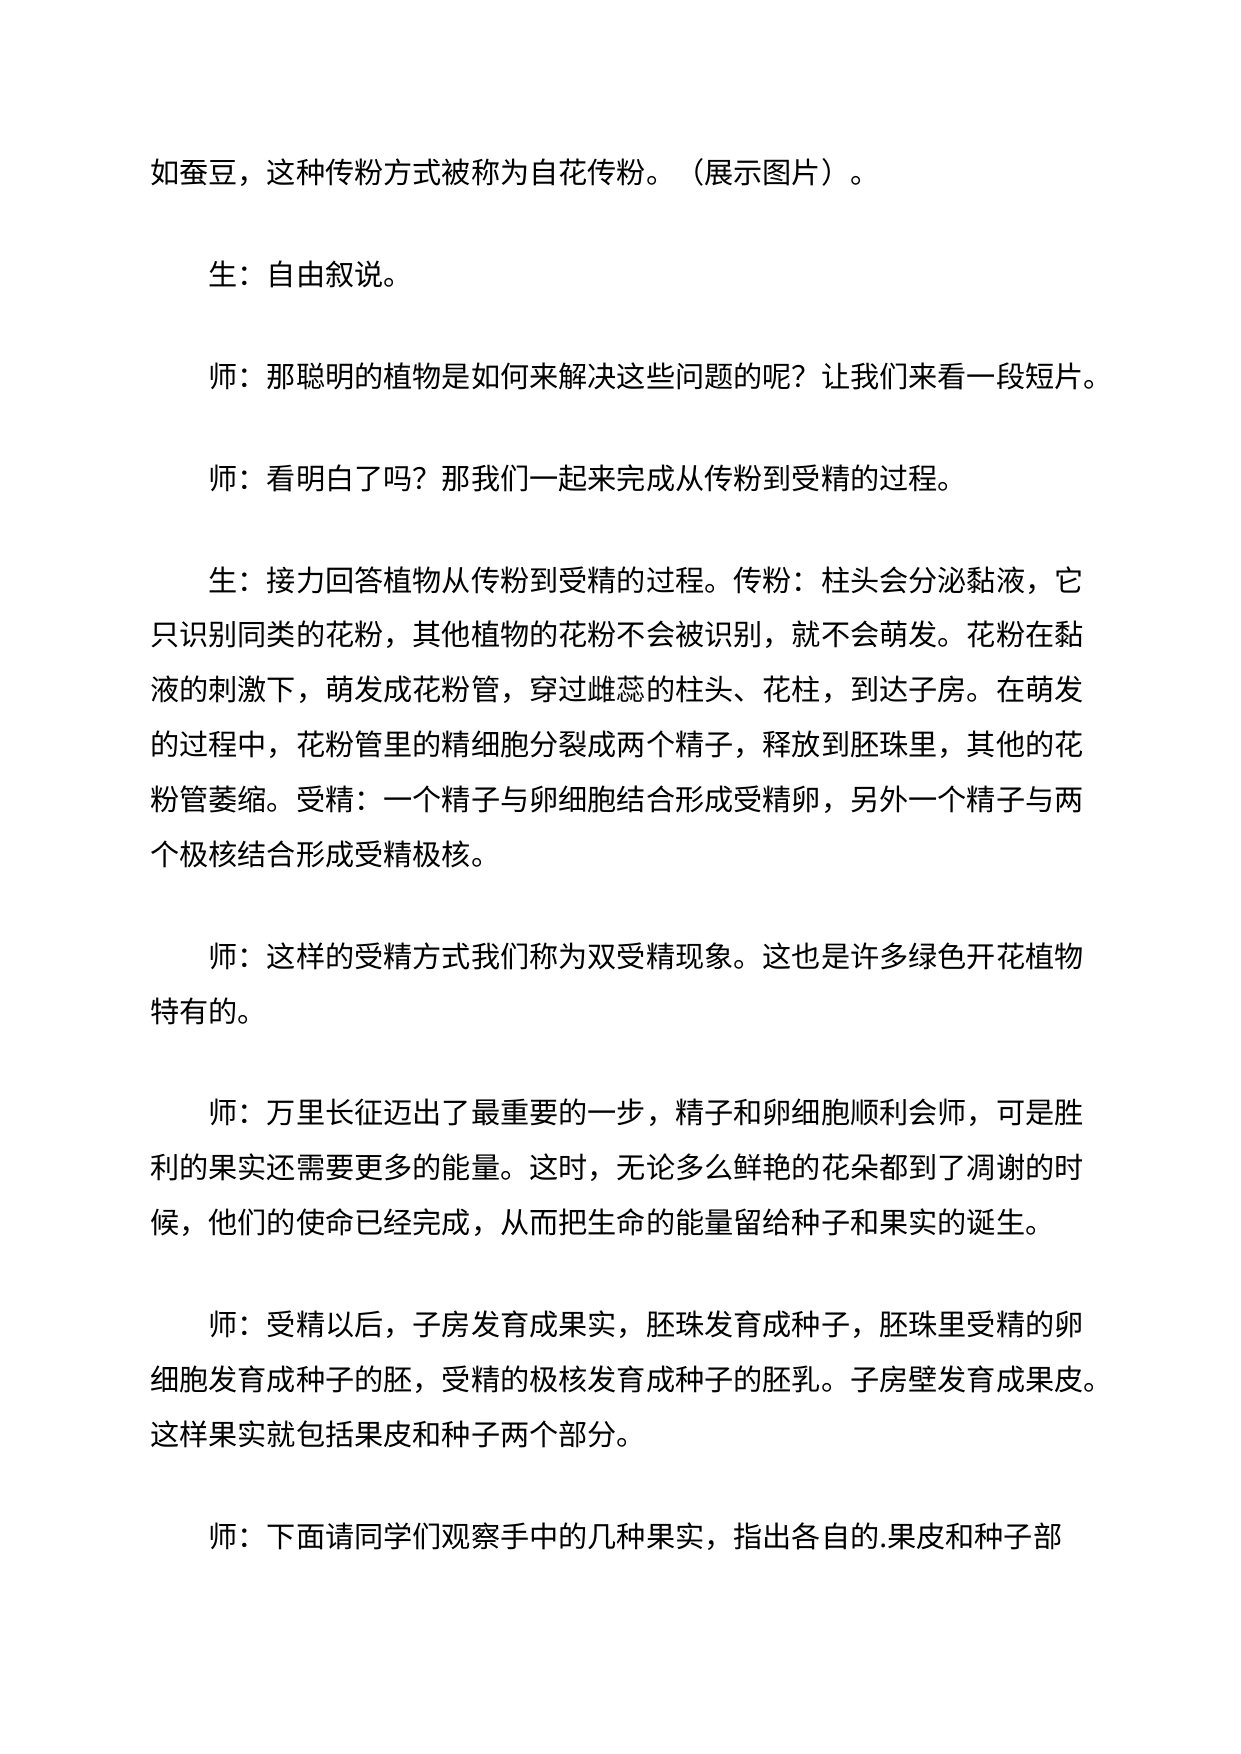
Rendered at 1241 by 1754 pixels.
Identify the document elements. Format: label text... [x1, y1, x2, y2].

text 生：接力回答植物从传粉到受精的过程。传粉：柱头会分泌黏液，它只识别同类的花粉，其他植物的花粉不会被识别，就不会萌发。花粉在黏液的刺激下，萌发成花粉管，穿过雌蕊的柱头、花柱，到达子房。在萌发的过程中，花粉管里的精细胞分裂成两个精子，释放到胚珠里，其他的花粉管萎缩。受精：一个精子与卵细胞结合形成受精卵，另外一个精子与两个极核结合形成受精极核。 [150, 557, 1090, 874]
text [150, 1513, 1090, 1556]
text 生：自由叙说。 [150, 252, 1090, 294]
text 师：万里长征迈出了最重要的一步，精子和卵细胞顺利会师，可是胜利的果实还需要更多的能量。这时，无论多么鲜艳的花朵都到了凋谢的时候，他们的使命已经完成，从而把生命的能量留给种子和果实的诞生。 [150, 1090, 1090, 1242]
text 师：那聪明的植物是如何来解决这些问题的呢？让我们来看一段短片。 [150, 353, 1090, 396]
text 师：看明白了吗？那我们一起来完成从传粉到受精的过程。 [150, 455, 1090, 498]
text 师：受精以后，子房发育成果实，胚珠发育成种子，胚珠里受精的卵细胞发育成种子的胚，受精的极核发育成种子的胚乳。子房壁发育成果皮。这样果实就包括果皮和种子两个部分。 [150, 1302, 1090, 1454]
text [150, 150, 1090, 192]
text 师：这样的受精方式我们称为双受精现象。这也是许多绿色开花植物特有的。 [150, 933, 1090, 1031]
